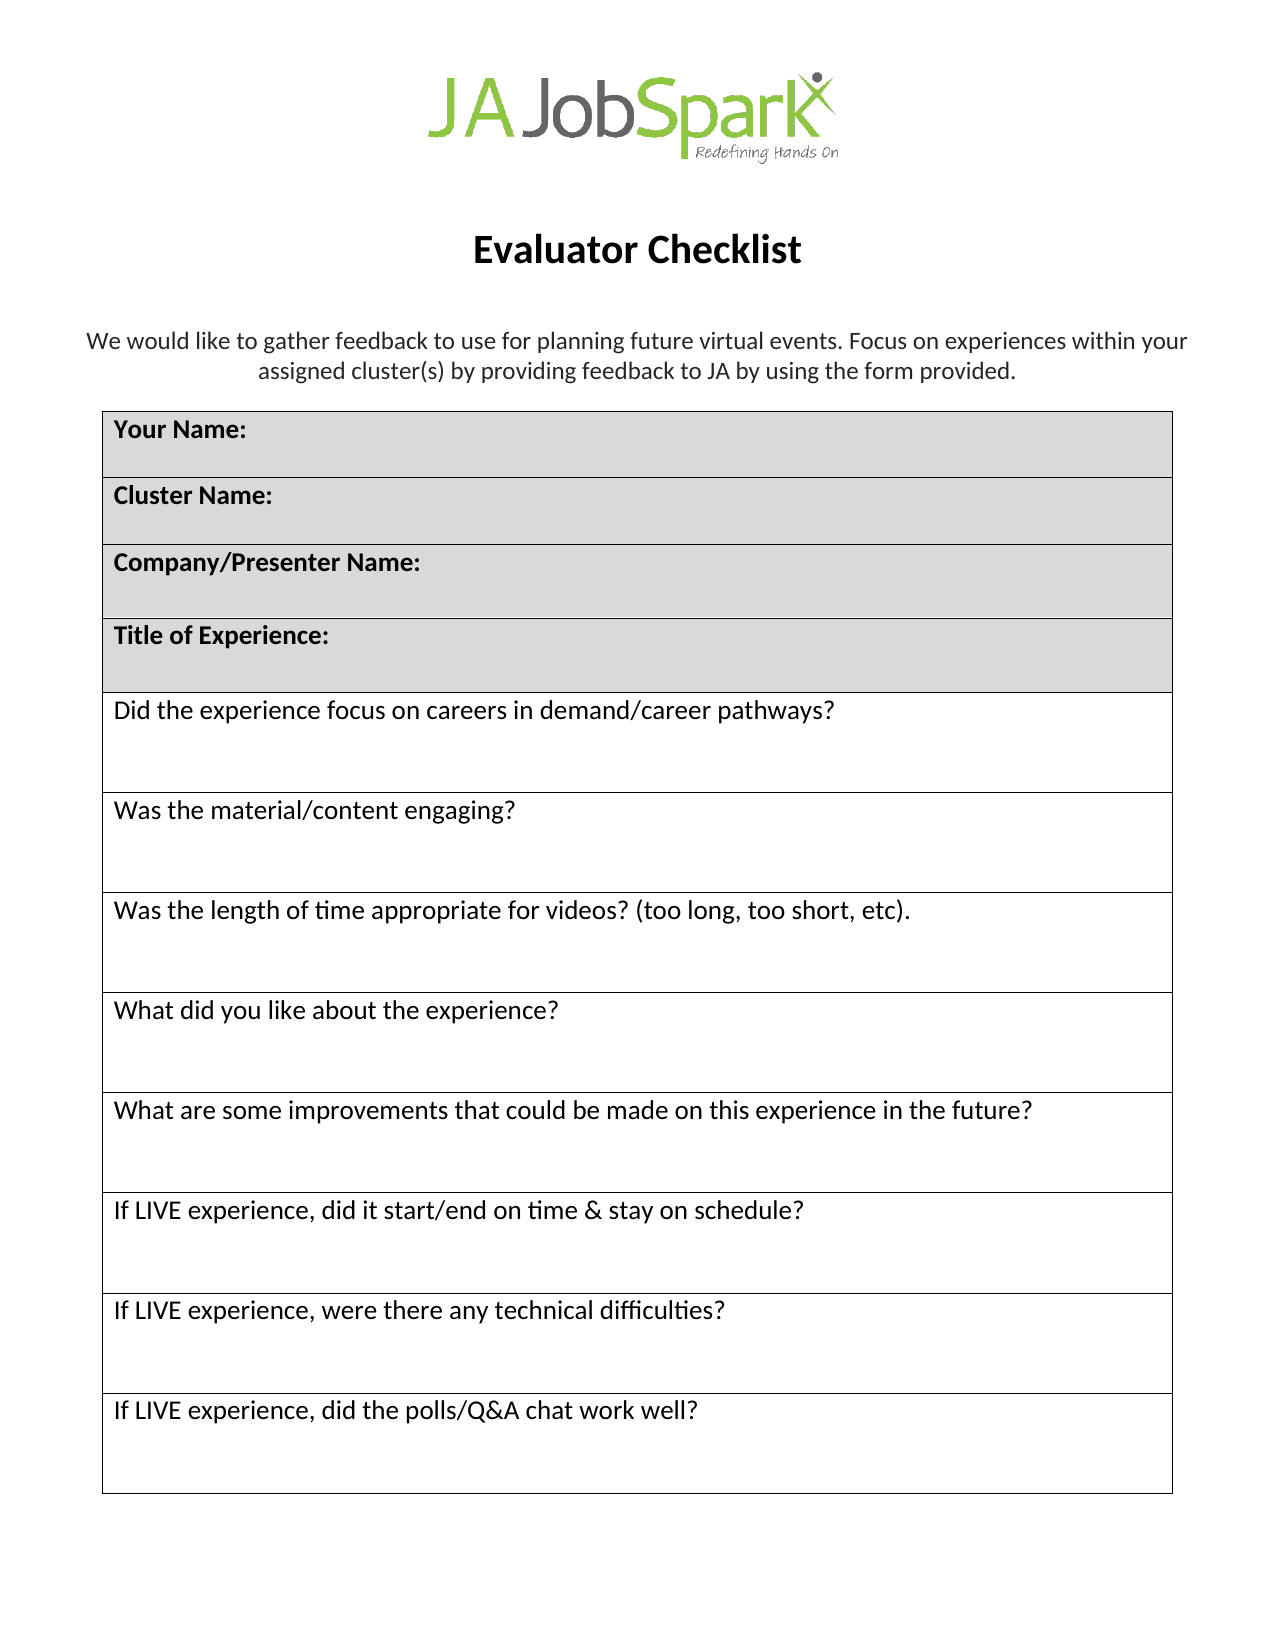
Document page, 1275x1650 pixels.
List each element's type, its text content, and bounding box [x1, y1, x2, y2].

table_cell What are some improvements that could be made on this experience in the future? [103, 1093, 1172, 1192]
table_cell Did the experience focus on careers in demand/career pathways? [103, 693, 1172, 792]
table_cell Title of Experience: [103, 619, 1172, 692]
table_cell If LIVE experience, did the polls/Q&A chat work well? [103, 1394, 1172, 1493]
list We would like to gather feedback to use for planning future virtual events. Focus on experiences within your assigned cluster(s) by providing feedback to JA by using the form provided. [52, 325, 1223, 386]
picture [364, 36, 911, 224]
table_cell If LIVE experience, did it start/end on time & stay on schedule? [103, 1193, 1172, 1292]
table_cell If LIVE experience, were there any technical difficulties? [103, 1294, 1172, 1392]
table_cell Cluster Name: [103, 478, 1172, 544]
table_cell Company/Presenter Name: [103, 545, 1172, 617]
table_header Your Name: [103, 412, 1172, 477]
table_cell Was the length of time appropriate for videos? (too long, too short, etc). [103, 893, 1172, 992]
table_cell Was the material/content engaging? [103, 793, 1172, 892]
list Evaluator Checklist [52, 223, 1223, 274]
table_cell What did you like about the experience? [103, 993, 1172, 1092]
